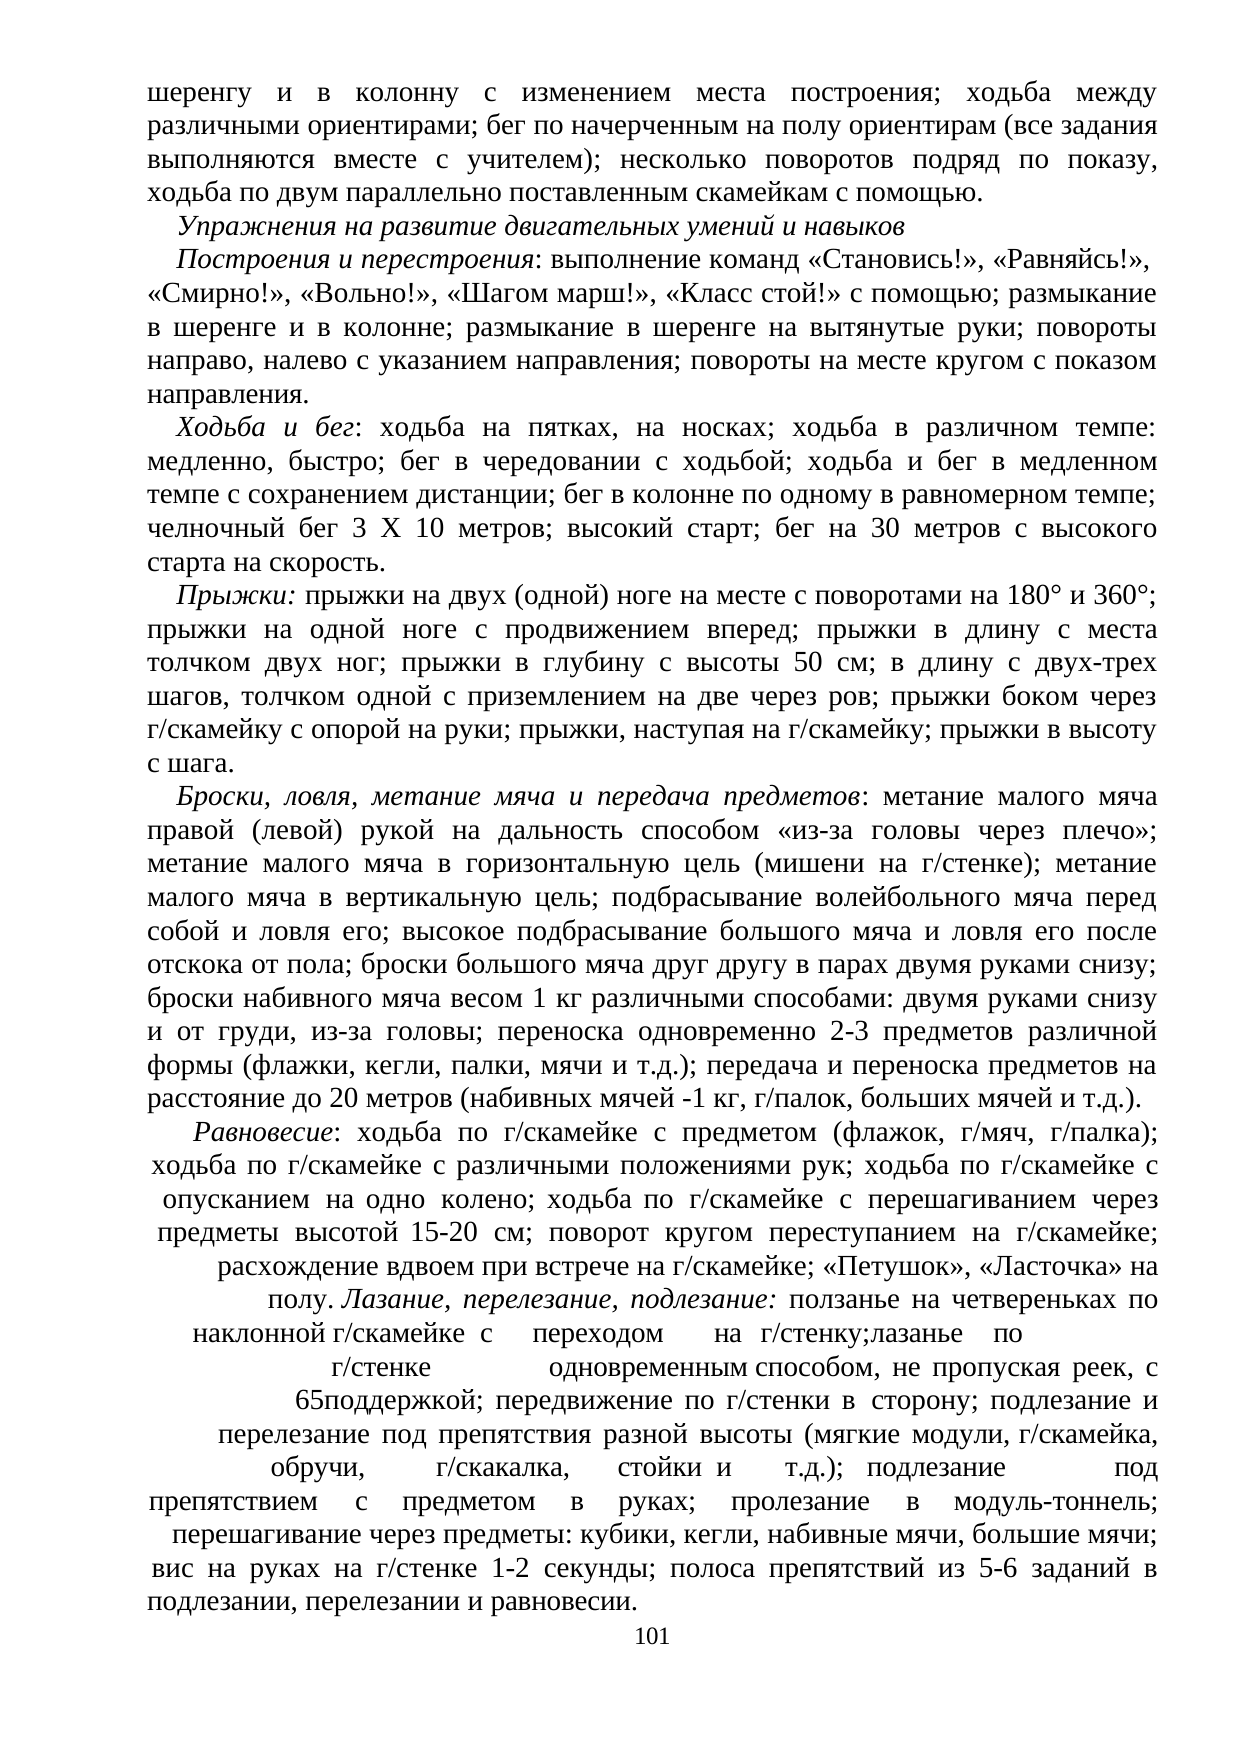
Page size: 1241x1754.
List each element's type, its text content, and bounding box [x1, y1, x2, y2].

text Построения и перестроения: выполнение команд «Становись!», «Равняйсь!», [176, 242, 1234, 275]
text шеренгу и в колонну с изменением места построения; ходьба между различными ориентирами; бег по начерченным на полу ориентирам (все задания выполняются вместе с учителем); несколько поворотов подряд по показу, ходьба по двум параллельно поставленным скамейкам с помощью. [147, 74, 1158, 208]
text Броски, ловля, метание мяча и передача предметов: метание малого мяча правой (левой) рукой на дальность способом «из-за головы через плечо»; метание малого мяча в горизонтальную цель (мишени на г/стенке); метание малого мяча в вертикальную цель; подбрасывание волейбольного мяча перед собой и ловля его; высокое подбрасывание большого мяча и ловля его после отскока от пола; броски большого мяча друг другу в парах двумя руками снизу; броски набивного мяча весом 1 кг различными способами: двумя руками снизу и от груди, из-за головы; переноска одновременно 2-3 предметов различной формы (флажки, кегли, палки, мячи и т.д.); передача и переноска предметов на расстояние до 20 метров (набивных мячей -1 кг, г/палок, больших мячей и т.д.). [147, 778, 1158, 1114]
text Равновесие: ходьба по г/скамейке с предметом (флажок, г/мяч, г/палка); ходьба по г/скамейке с различными положениями рук; ходьба по г/скамейке с опусканием на одно колено; ходьба по г/скамейке с перешагиванием через предметы высотой 15-20 см; поворот кругом переступанием на г/скамейке; расхождение вдвоем при встрече на г/скамейке; «Петушок», «Ласточка» на полу. Лазание, перелезание, подлезание: ползанье на четвереньках по наклонной г/скамейке с переходом на г/стенку; лазанье по г/стенке одновременным способом, не пропуская реек, с 65поддержкой; передвижение по г/стенки в сторону; подлезание и перелезание под препятствия разной высоты (мягкие модули, г/скамейка, обручи, г/скакалка, стойки и т.д.); подлезание под препятствием с предметом в руках; пролезание в модуль-тоннель; перешагивание через предметы: кубики, кегли, набивные мячи, большие мячи; вис на руках на г/стенке 1-2 секунды; полоса препятствий из 5-6 заданий в [147, 1114, 1158, 1583]
text Прыжки: прыжки на двух (одной) ноге на месте с поворотами на 180° и 360°; прыжки на одной ноге с продвижением вперед; прыжки в длину с места толчком двух ног; прыжки в глубину с высоты 50 см; в длину с двух-трех шагов, толчком одной с приземлением на две через ров; прыжки боком через г/скамейку с опорой на руки; прыжки, наступая на г/скамейку; прыжки в высоту с шага. [147, 577, 1158, 778]
text «Смирно!», «Вольно!», «Шагом марш!», «Класс стой!» с помощью; размыкание в шеренге и в колонне; размыкание в шеренге на вытянутые руки; повороты направо, налево с указанием направления; повороты на месте кругом с показом направления. [147, 275, 1158, 409]
text Ходьба и бег: ходьба на пятках, на носках; ходьба в различном темпе: медленно, быстро; бег в чередовании с ходьбой; ходьба и бег в медленном темпе с сохранением дистанции; бег в колонне по одному в равномерном темпе; челночный бег 3 Х 10 метров; высокий старт; бег на 30 метров с высокого старта на скорость. [147, 409, 1158, 577]
text подлезании, перелезании и равновесии. [147, 1583, 1234, 1617]
text Упражнения на развитие двигательных умений и навыков [176, 208, 1234, 242]
